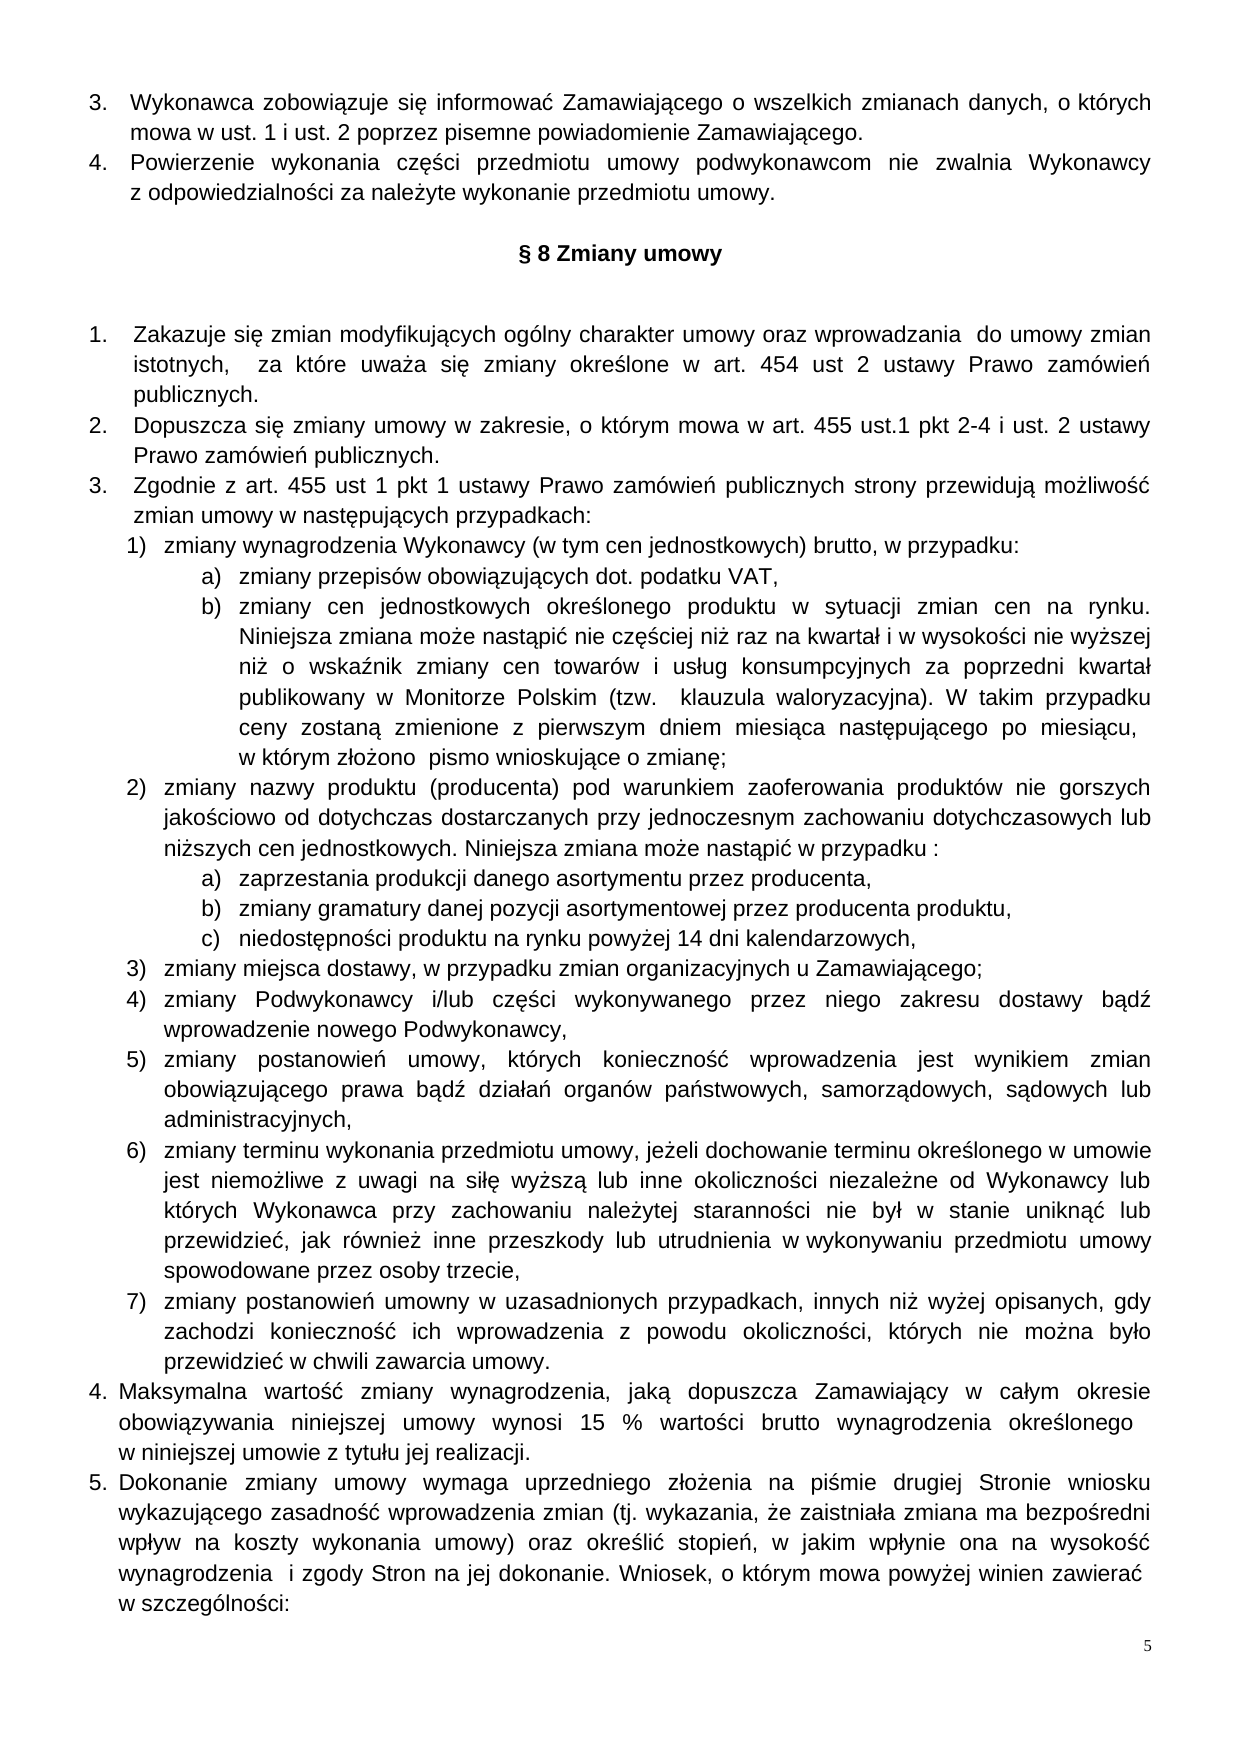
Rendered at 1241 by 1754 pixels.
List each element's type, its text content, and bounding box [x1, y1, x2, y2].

list Maksymalna wartość zmiany wynagrodzenia, jaką dopuszcza Zamawiający w całym okresie obowiązywania niniejszej umowy wynosi 15 % wartości brutto wynagrodzenia określonego w niniejszej umowie z tytułu jej realizacji. [89, 1378, 1152, 1465]
list niedostępności produktu na rynku powyżej 14 dni kalendarzowych, [201, 925, 1152, 951]
list zmiany nazwy produktu (producenta) pod warunkiem zaoferowania produktów nie gorszych jakościowo od dotychczas dostarczanych przy jednoczesnym zachowaniu dotychczasowych lub niższych cen jednostkowych. Niniejsza zmiana może nastąpić w przypadku : [126, 774, 1152, 861]
list zmiany miejsca dostawy, w przypadku zmian organizacyjnych u Zamawiającego; [126, 955, 1152, 982]
list Zakazuje się zmian modyfikujących ogólny charakter umowy oraz wprowadzania do umowy zmian istotnych, za które uważa się zmiany określone w art. 454 ust 2 ustawy Prawo zamówień publicznych. [89, 321, 1152, 408]
list zmiany Podwykonawcy i/lub części wykonywanego przez niego zakresu dostawy bądź wprowadzenie nowego Podwykonawcy, [126, 986, 1152, 1042]
list zmiany postanowień umowy, których konieczność wprowadzenia jest wynikiem zmian obowiązującego prawa bądź działań organów państwowych, samorządowych, sądowych lub administracyjnych, [126, 1046, 1152, 1133]
list zmiany cen jednostkowych określonego produktu w sytuacji zmian cen na rynku. Niniejsza zmiana może nastąpić nie częściej niż raz na kwartał i w wysokości nie wyższej niż o wskaźnik zmiany cen towarów i usług konsumpcyjnych za poprzedni kwartał publikowany w Monitorze Polskim (tzw. klauzula waloryzacyjna). W takim przypadku ceny zostaną zmienione z pierwszym dniem miesiąca następującego po miesiącu, w którym złożono pismo wnioskujące o zmianę; [201, 593, 1152, 770]
list Wykonawca zobowiązuje się informować Zamawiającego o wszelkich zmianach danych, o których mowa w ust. 1 i ust. 2 poprzez pisemne powiadomienie Zamawiającego. [89, 89, 1152, 145]
list zaprzestania produkcji danego asortymentu przez producenta, [201, 865, 1152, 891]
list zmiany terminu wykonania przedmiotu umowy, jeżeli dochowanie terminu określonego w umowie jest niemożliwe z uwagi na siłę wyższą lub inne okoliczności niezależne od Wykonawcy lub których Wykonawca przy zachowaniu należytej staranności nie był w stanie uniknąć lub przewidzieć, jak również inne przeszkody lub utrudnienia w wykonywaniu przedmiotu umowy spowodowane przez osoby trzecie, [126, 1137, 1152, 1284]
subtitle § 8 Zmiany umowy [89, 240, 1152, 266]
list zmiany postanowień umowny w uzasadnionych przypadkach, innych niż wyżej opisanych, gdy zachodzi konieczność ich wprowadzenia z powodu okoliczności, których nie można było przewidzieć w chwili zawarcia umowy. [126, 1288, 1152, 1374]
list zmiany gramatury danej pozycji asortymentowej przez producenta produktu, [201, 895, 1152, 921]
list zmiany wynagrodzenia Wykonawcy (w tym cen jednostkowych) brutto, w przypadku: [126, 532, 1152, 559]
list Dopuszcza się zmiany umowy w zakresie, o którym mowa w art. 455 ust.1 pkt 2-4 i ust. 2 ustawy Prawo zamówień publicznych. [89, 412, 1152, 468]
list Powierzenie wykonania części przedmiotu umowy podwykonawcom nie zwalnia Wykonawcy z odpowiedzialności za należyte wykonanie przedmiotu umowy. [89, 149, 1152, 206]
list Zgodnie z art. 455 ust 1 pkt 1 ustawy Prawo zamówień publicznych strony przewidują możliwość zmian umowy w następujących przypadkach: [89, 472, 1152, 528]
list zmiany przepisów obowiązujących dot. podatku VAT, [201, 563, 1152, 589]
list Dokonanie zmiany umowy wymaga uprzedniego złożenia na piśmie drugiej Stronie wniosku wykazującego zasadność wprowadzenia zmian (tj. wykazania, że zaistniała zmiana ma bezpośredni wpływ na koszty wykonania umowy) oraz określić stopień, w jakim wpłynie ona na wysokość wynagrodzenia i zgody Stron na jej dokonanie. Wniosek, o którym mowa powyżej winien zawierać w szczególności: [89, 1469, 1152, 1616]
